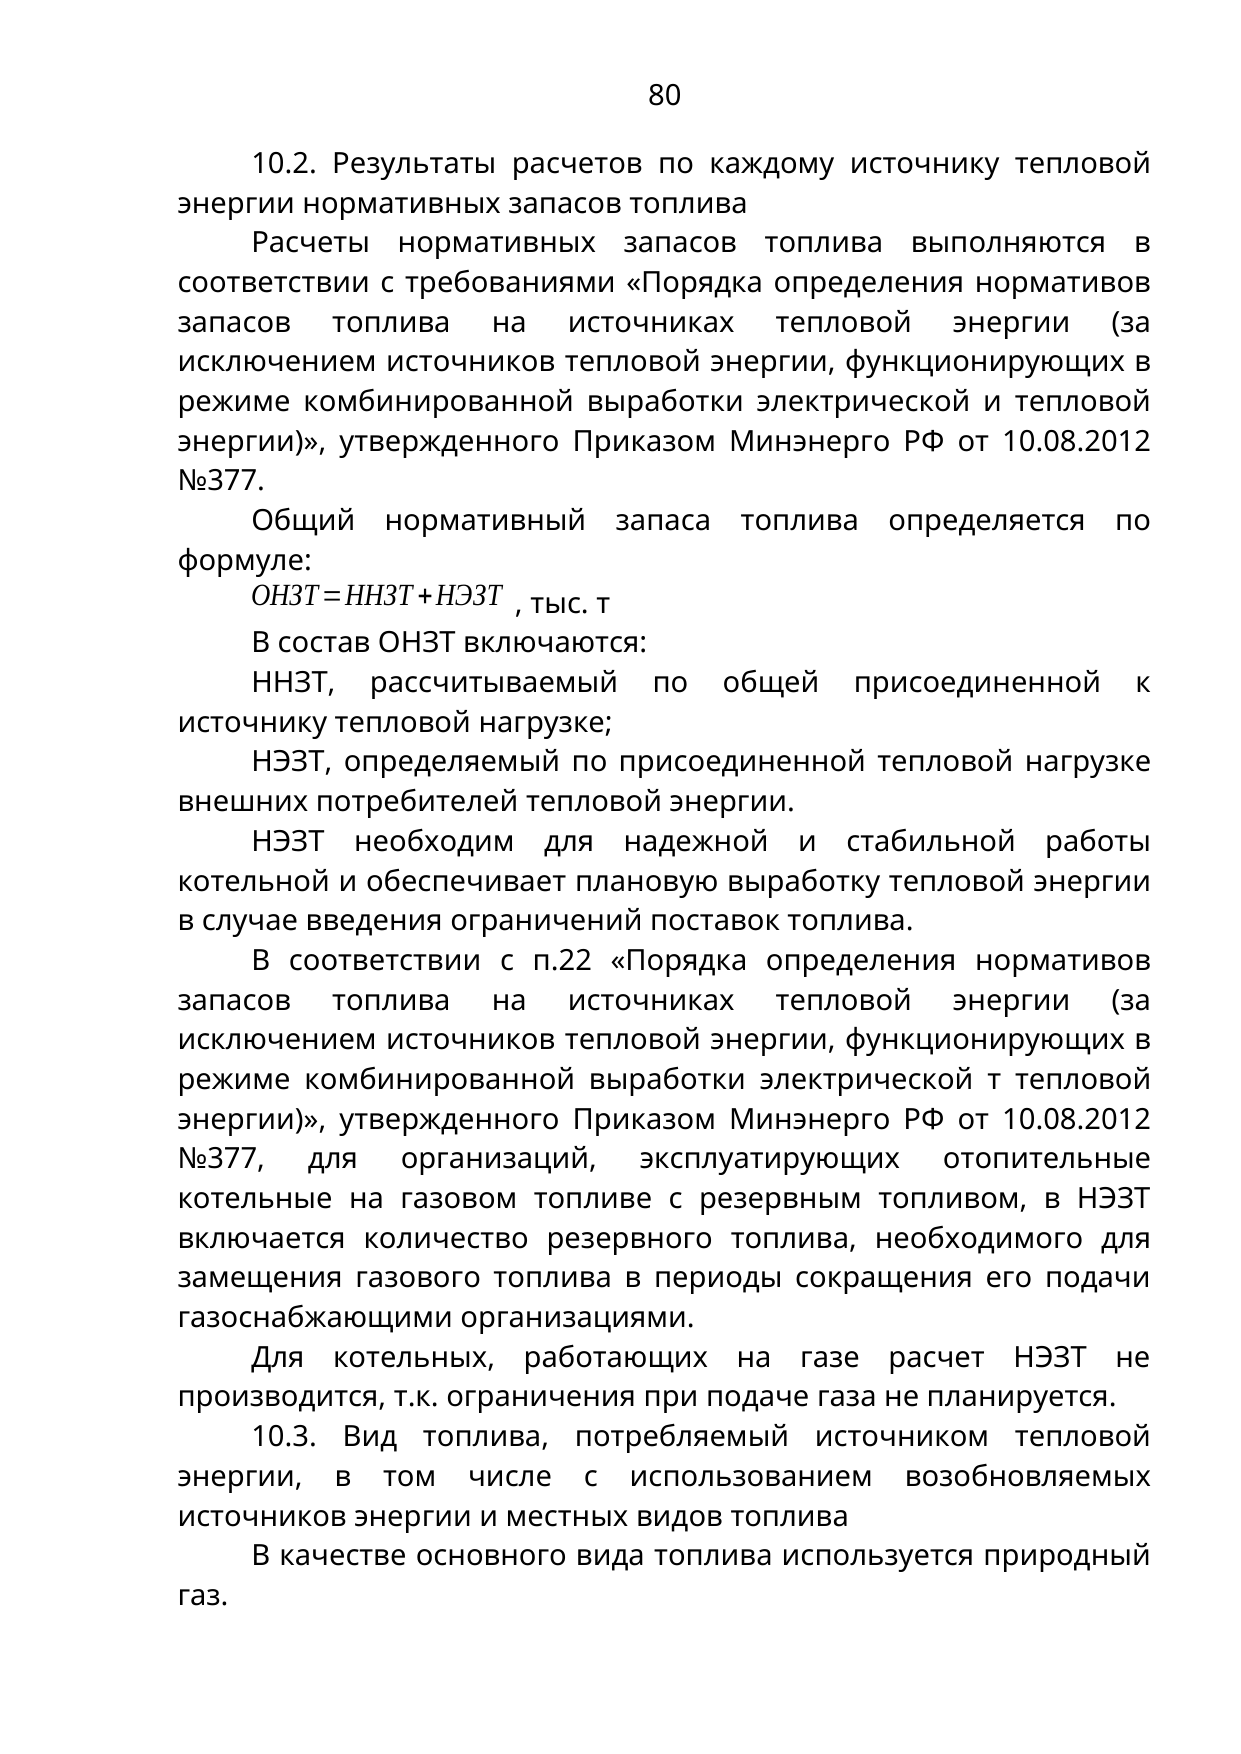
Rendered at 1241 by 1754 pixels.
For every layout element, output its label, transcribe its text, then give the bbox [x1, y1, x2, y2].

text 10.3. Вид топлива, потребляемый источником тепловой энергии, в том числе с использованием возобновляемых источников энергии и местных видов топлива [177, 1415, 1152, 1534]
text НЭЗТ необходим для надежной и стабильной работы котельной и обеспечивает плановую выработку тепловой энергии в случае введения ограничений поставок топлива. [177, 820, 1152, 939]
text НЭЗТ, определяемый по присоединенной тепловой нагрузке внешних потребителей тепловой энергии. [177, 741, 1152, 820]
text Общий нормативный запаса топлива определяется по формуле: [177, 499, 1152, 579]
text ННЗТ, рассчитываемый по общей присоединенной к источнику тепловой нагрузке; [177, 661, 1152, 741]
text В соответствии с п.22 «Порядка определения нормативов запасов топлива на источниках тепловой энергии (за исключением источников тепловой энергии, функционирующих в режиме комбинированной выработки электрической т тепловой энергии)», утвержденного Приказом Минэнерго РФ от 10.08.2012 №377, для организаций, эксплуатирующих отопительные котельные на газовом топливе с резервным топливом, в НЭЗТ включается количество резервного топлива, необходимого для замещения газового топлива в периоды сокращения его подачи газоснабжающими организациями. [177, 939, 1152, 1336]
text Расчеты нормативных запасов топлива выполняются в соответствии с требованиями «Порядка определения нормативов запасов топлива на источниках тепловой энергии (за исключением источников тепловой энергии, функционирующих в режиме комбинированной выработки электрической и тепловой энергии)», утвержденного Приказом Минэнерго РФ от 10.08.2012 №377. [177, 222, 1152, 499]
text Для котельных, работающих на газе расчет НЭЗТ не производится, т.к. ограничения при подаче газа не планируется. [177, 1336, 1152, 1415]
text В качестве основного вида топлива используется природный газ. [177, 1534, 1152, 1614]
text 10.2. Результаты расчетов по каждому источнику тепловой энергии нормативных запасов топлива [177, 142, 1152, 222]
text В состав ОНЗТ включаются: [177, 622, 1152, 661]
text , тыс. т [177, 579, 1152, 622]
